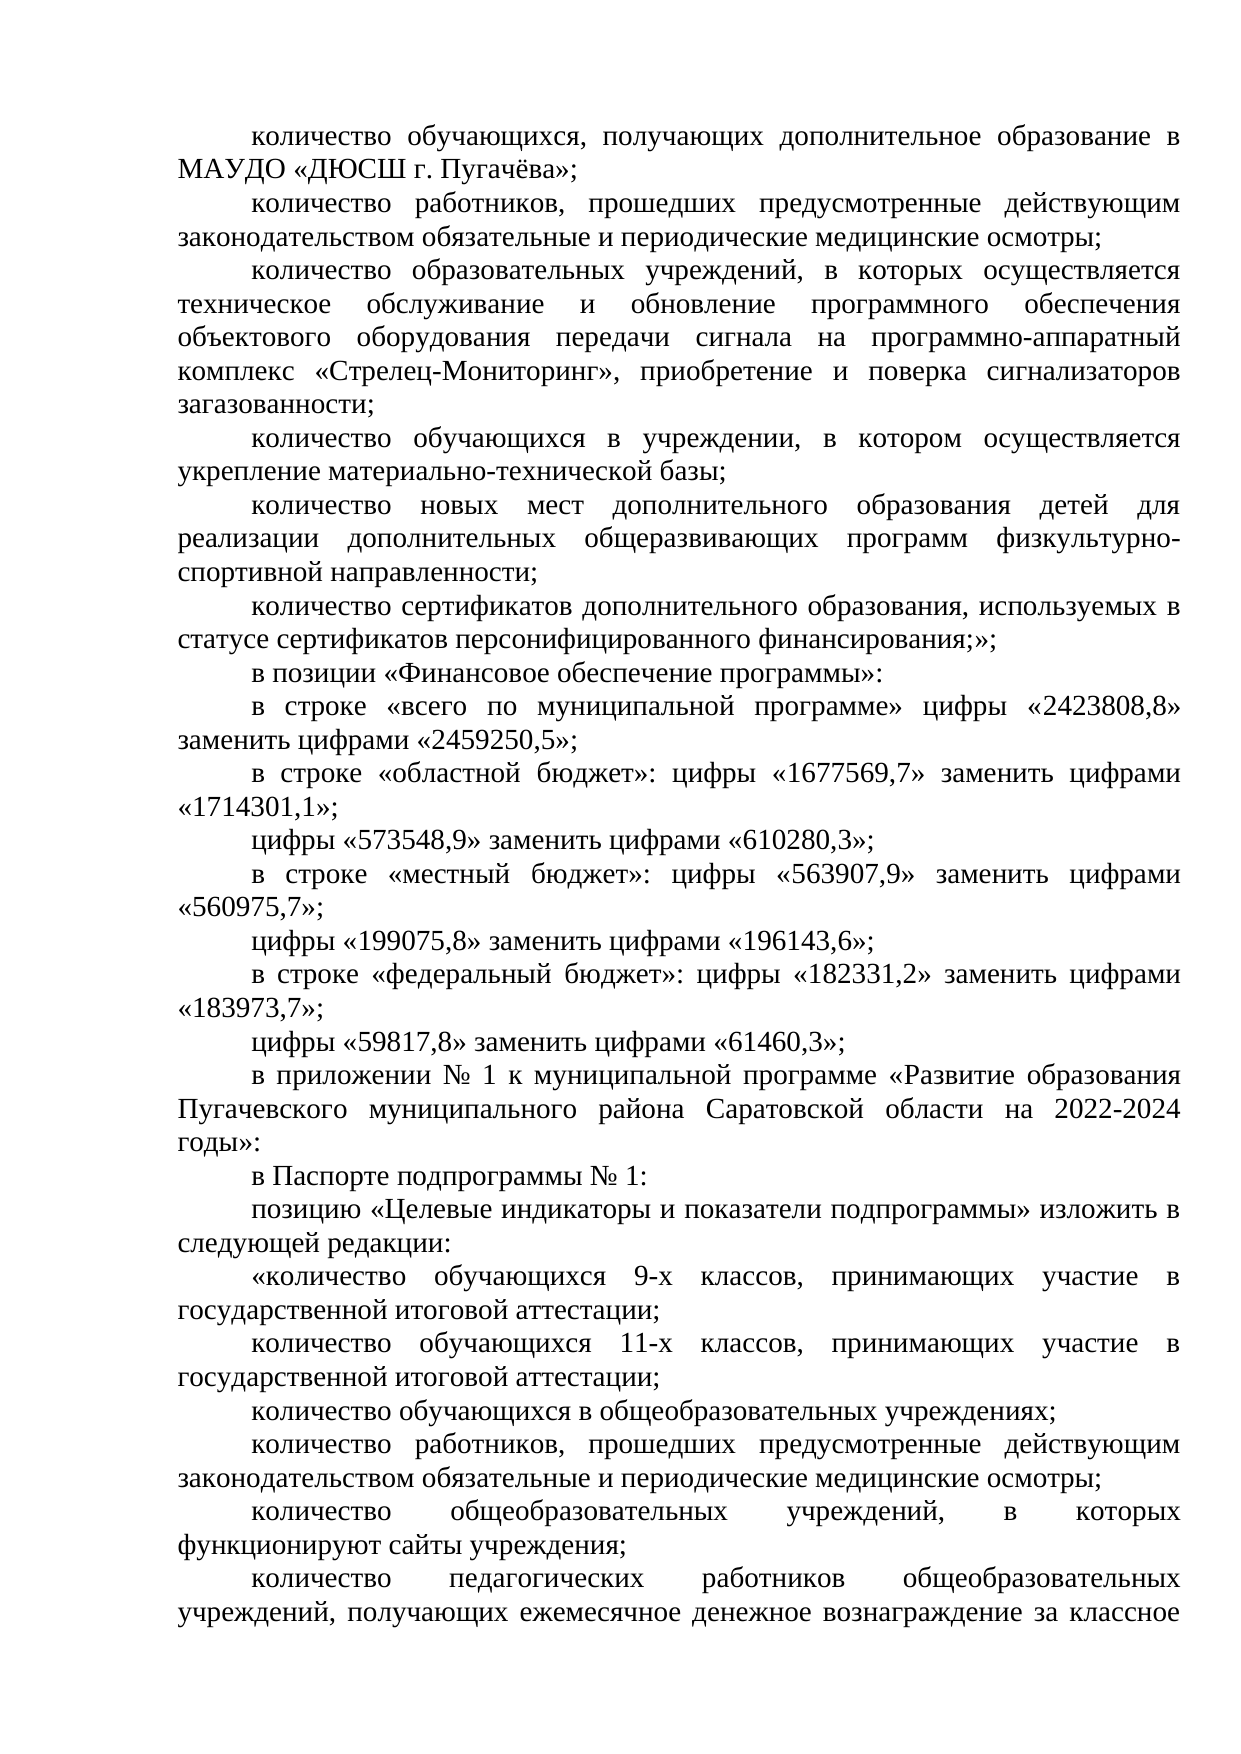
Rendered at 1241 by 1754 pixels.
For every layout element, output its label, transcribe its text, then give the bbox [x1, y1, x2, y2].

text количество сертификатов дополнительного образования, используемых в статусе сертификатов персонифицированного финансирования;»; [177, 588, 1181, 655]
text в приложении № 1 к муниципальной программе «Развитие образования Пугачевского муниципального района Саратовской области на 2022-2024 годы»: [177, 1057, 1181, 1158]
text количество обучающихся 11-х классов, принимающих участие в государственной итоговой аттестации; [177, 1326, 1181, 1393]
text в строке «местный бюджет»: цифры «563907,9» заменить цифрами «560975,7»; [177, 856, 1181, 923]
text в Паспорте подпрограммы № 1: [177, 1158, 1181, 1191]
text количество обучающихся в учреждении, в котором осуществляется укрепление материально-технической базы; [177, 420, 1181, 487]
text позицию «Целевые индикаторы и показатели подпрограммы» изложить в следующей редакции: [177, 1191, 1181, 1258]
text количество обучающихся, получающих дополнительное образование в МАУДО «ДЮСШ г. Пугачёва»; [177, 118, 1181, 185]
text в строке «всего по муниципальной программе» цифры «2423808,8» заменить цифрами «2459250,5»; [177, 688, 1181, 755]
text цифры «573548,9» заменить цифрами «610280,3»; [177, 822, 1181, 856]
text количество работников, прошедших предусмотренные действующим законодательством обязательные и периодические медицинские осмотры; [177, 1426, 1181, 1493]
text в строке «федеральный бюджет»: цифры «182331,2» заменить цифрами «183973,7»; [177, 957, 1181, 1024]
text цифры «199075,8» заменить цифрами «196143,6»; [177, 923, 1181, 957]
text цифры «59817,8» заменить цифрами «61460,3»; [177, 1024, 1181, 1057]
text «количество обучающихся 9-х классов, принимающих участие в государственной итоговой аттестации; [177, 1258, 1181, 1326]
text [177, 1560, 1181, 1627]
text количество общеобразовательных учреждений, в которых функционируют сайты учреждения; [177, 1493, 1181, 1560]
text в позиции «Финансовое обеспечение программы»: [251, 655, 1181, 688]
text количество образовательных учреждений, в которых осуществляется техническое обслуживание и обновление программного обеспечения объектового оборудования передачи сигнала на программно-аппаратный комплекс «Стрелец-Мониторинг», приобретение и поверка сигнализаторов загазованности; [177, 252, 1181, 420]
text в строке «областной бюджет»: цифры «1677569,7» заменить цифрами «1714301,1»; [177, 755, 1181, 822]
text количество обучающихся в общеобразовательных учреждениях; [177, 1393, 1181, 1426]
text количество работников, прошедших предусмотренные действующим законодательством обязательные и периодические медицинские осмотры; [177, 185, 1181, 252]
text количество новых мест дополнительного образования детей для реализации дополнительных общеразвивающих программ физкультурно-спортивной направленности; [177, 487, 1181, 588]
